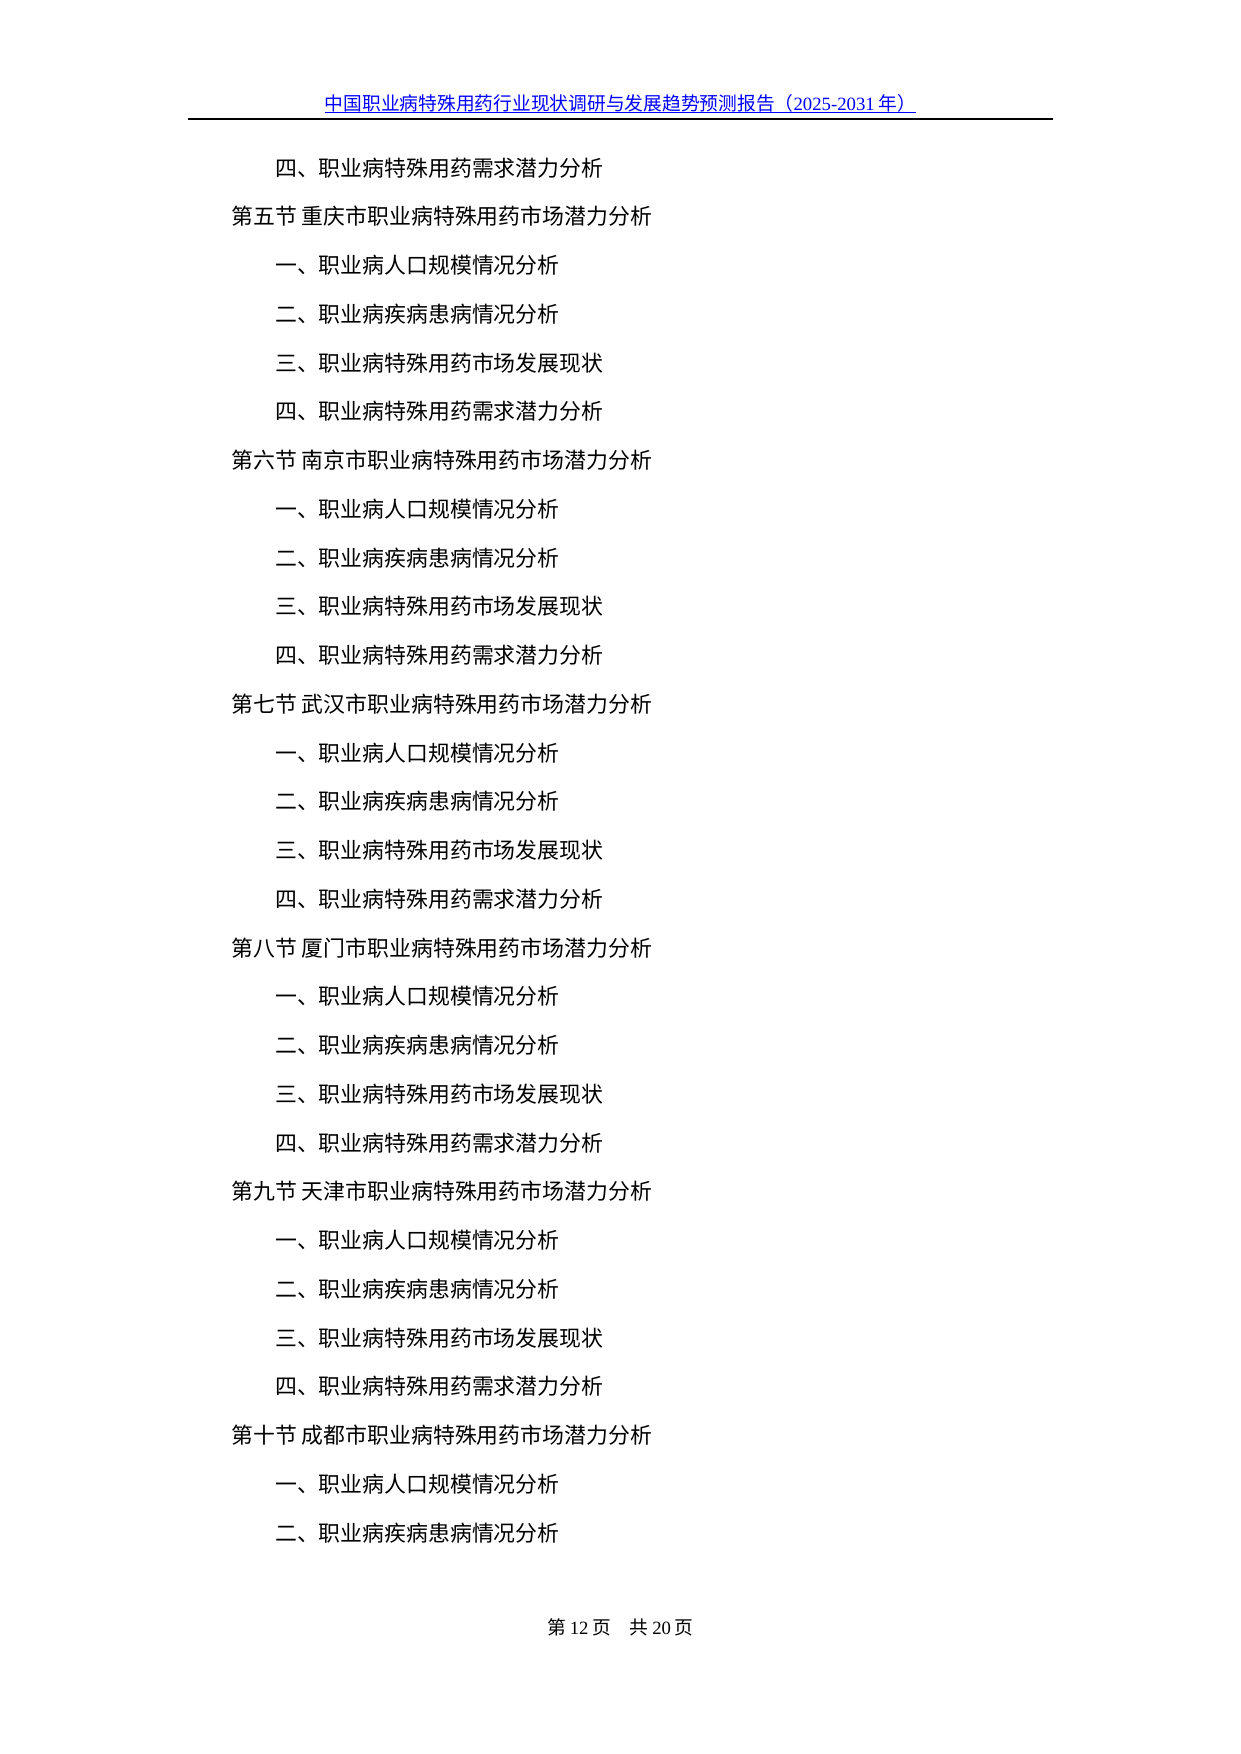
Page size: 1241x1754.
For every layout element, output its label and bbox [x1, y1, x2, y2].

text [187, 150, 1053, 1548]
